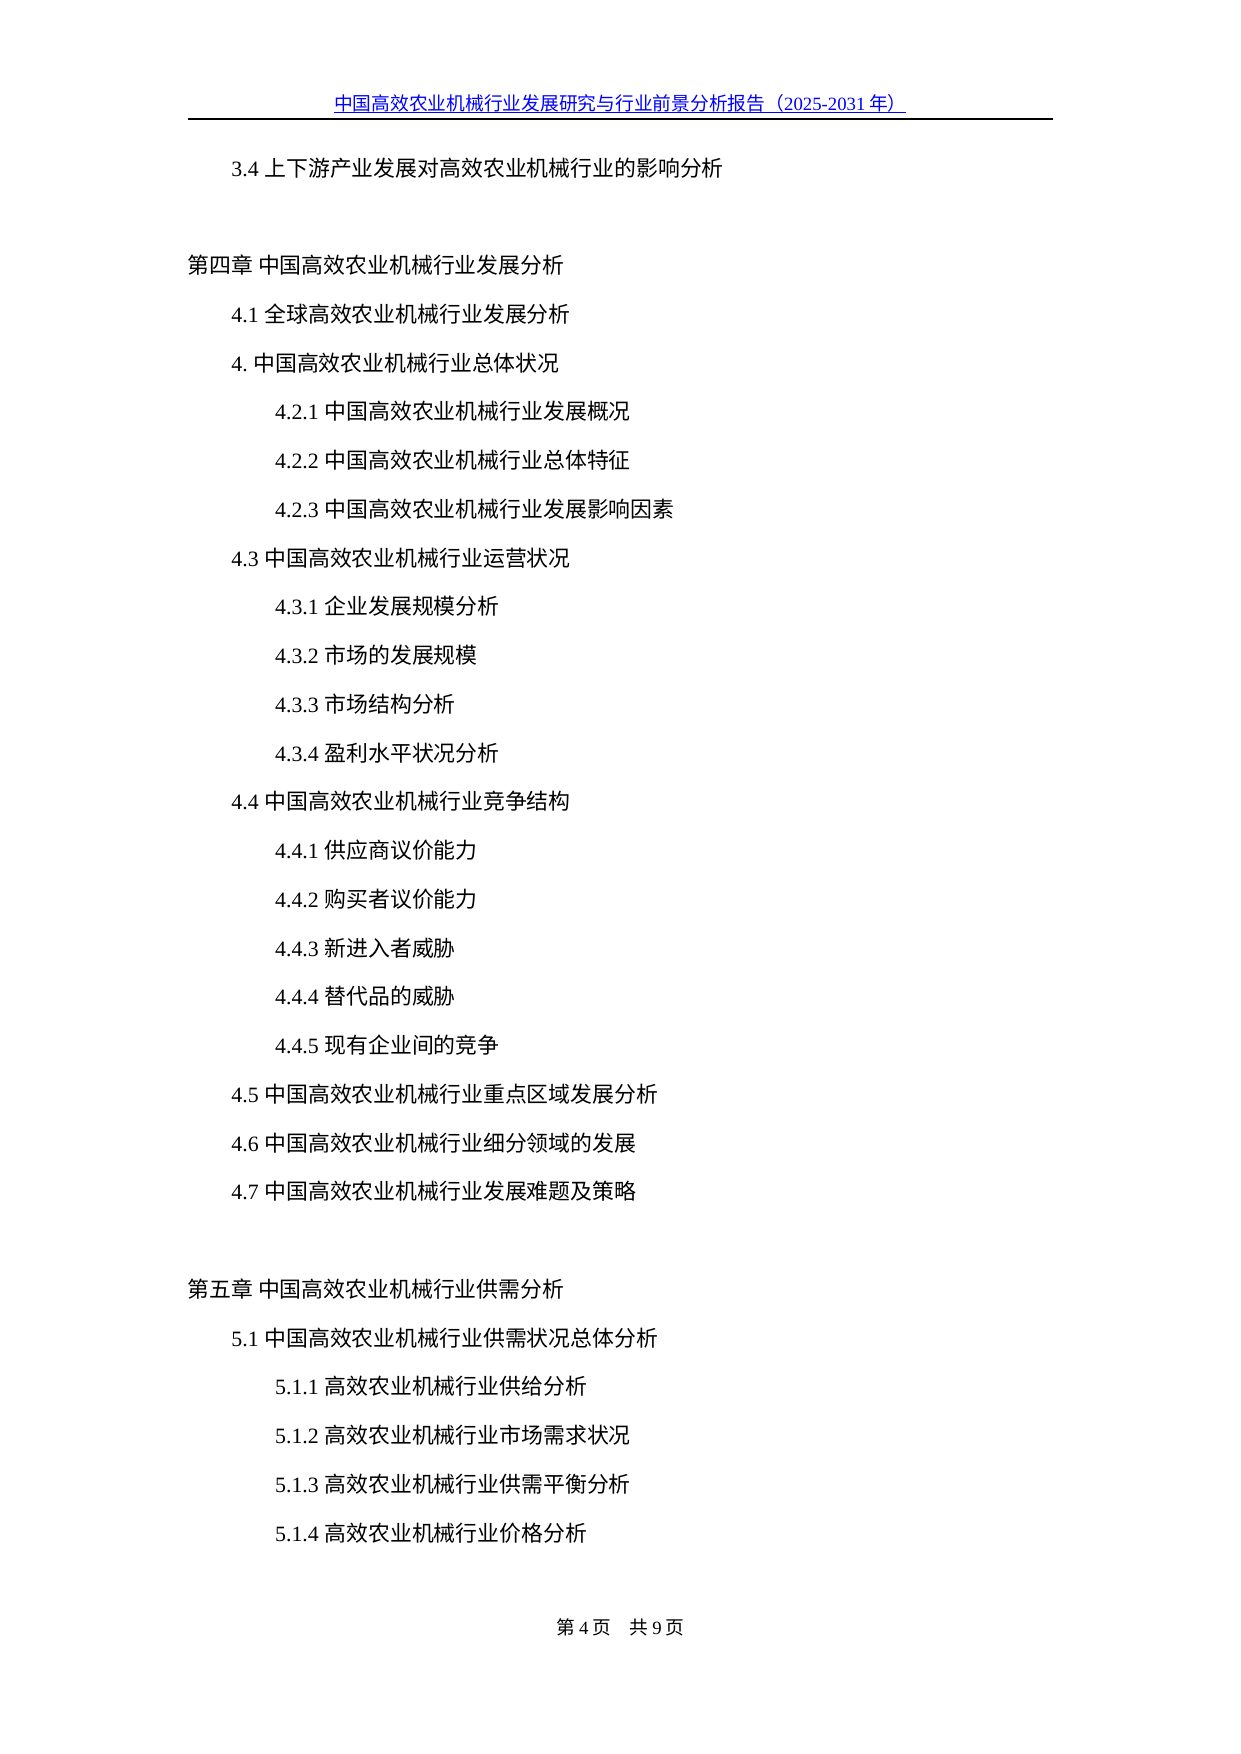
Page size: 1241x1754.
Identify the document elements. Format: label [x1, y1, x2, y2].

text [187, 150, 1053, 1548]
